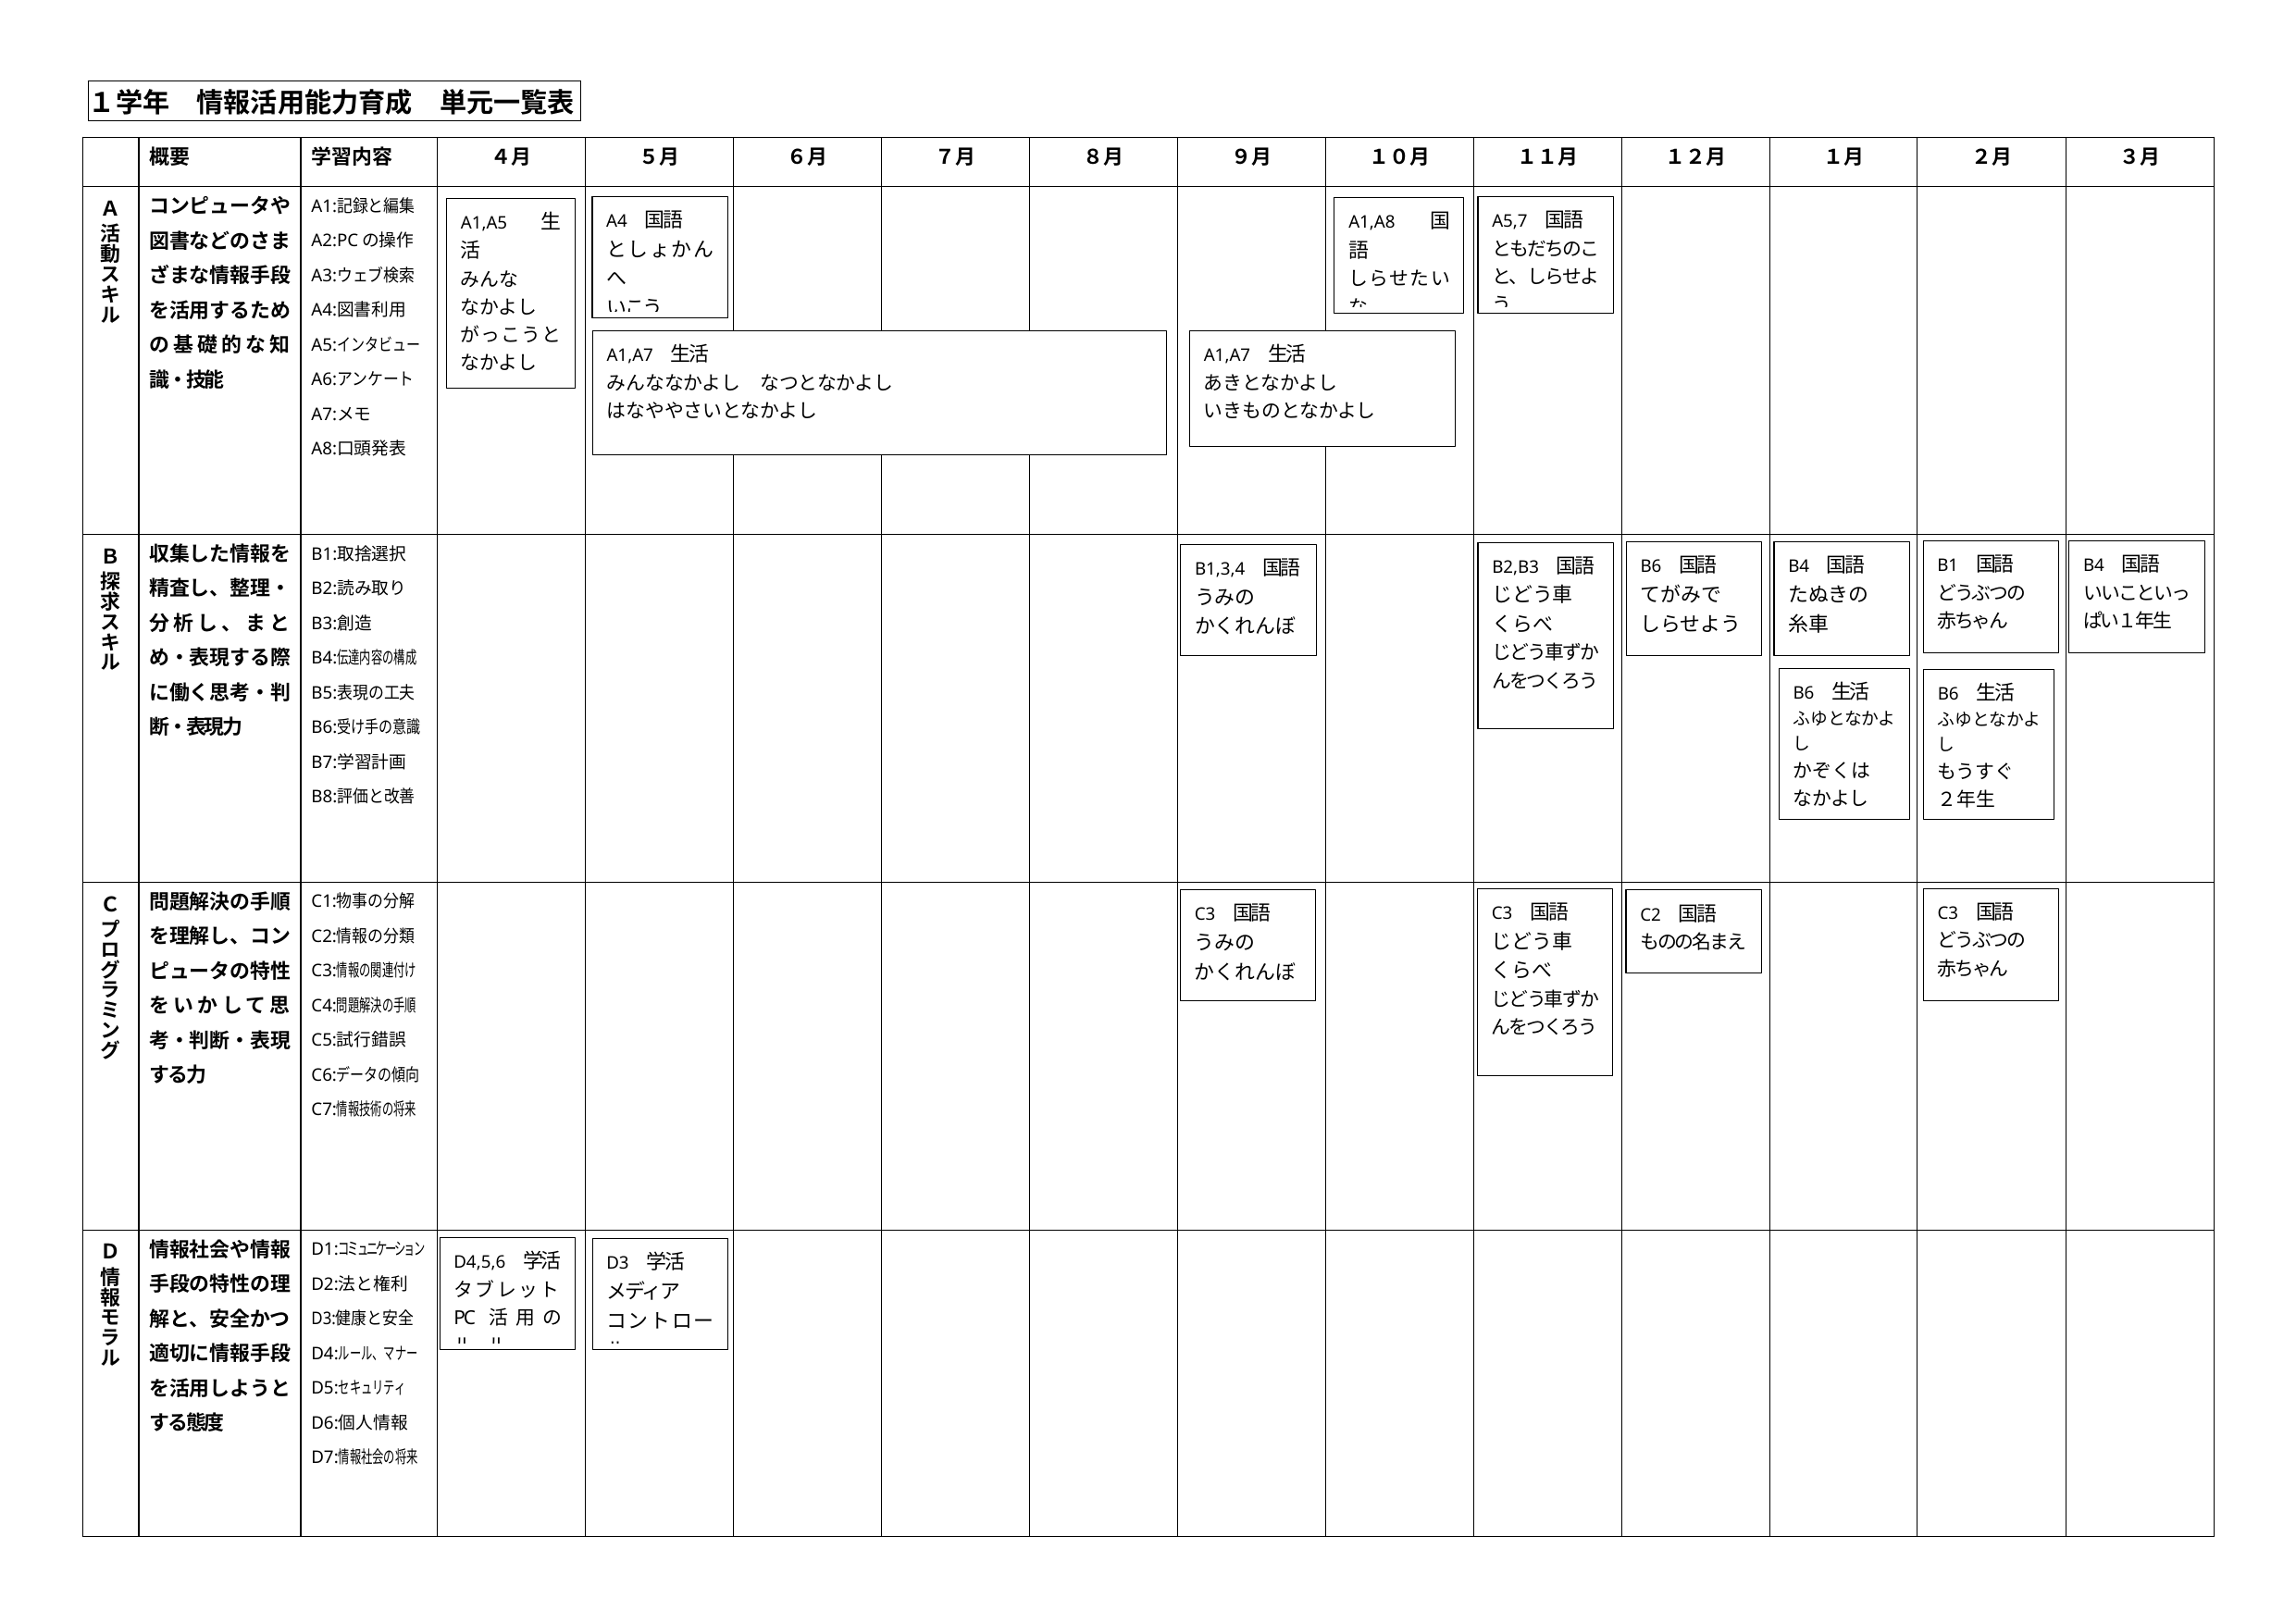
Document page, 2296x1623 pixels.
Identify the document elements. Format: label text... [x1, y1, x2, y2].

table_cell [1474, 1231, 1621, 1536]
table_cell [882, 455, 1029, 534]
table_cell Ｃ プログラミング [83, 883, 138, 1230]
table_cell [1770, 883, 1917, 1230]
table_cell コンピュータや図書などのさまざまな情報手段を活用するための基礎的な知識・技能 [140, 187, 300, 534]
table_cell [1622, 883, 1769, 1230]
table_header ２月 [1917, 138, 2066, 186]
table_cell 情報社会や情報手段の特性の理解と、安全かつ適切に情報手段を活用しようとする態度 [140, 1231, 300, 1536]
table_cell [1030, 535, 1177, 882]
table_header ５月 [586, 138, 733, 186]
table_cell [438, 883, 585, 1230]
table_cell [1622, 1231, 1769, 1536]
table_cell Ｂ 探求スキル [83, 535, 138, 882]
table_cell [438, 1231, 585, 1536]
table_cell [586, 1231, 733, 1536]
table_cell 収集した情報を精査し、整理・分析し、まとめ・表現する際に働く思考・判断・表現力 [140, 535, 300, 882]
table_cell [1917, 535, 2066, 882]
table_cell [438, 535, 585, 882]
table_cell [1178, 883, 1325, 1230]
table_header １０月 [1326, 138, 1473, 186]
table_cell [2066, 535, 2214, 882]
table_cell [586, 883, 733, 1230]
table_cell D1:コミュニケーション D2:法と権利 D3:健康と安全 D4:ルール、マナー D5:セキュリティ D6:個人情報 D7:情報社会の将来 [302, 1231, 437, 1536]
table_header ８月 [1030, 138, 1177, 186]
table_cell [1326, 883, 1473, 1230]
table_cell [1474, 883, 1621, 1230]
table_cell [1622, 535, 1769, 882]
table_cell [586, 535, 733, 882]
table_cell [1178, 187, 1325, 534]
table_header 学習内容 [302, 138, 437, 186]
table_cell A1:記録と編集 A2:PCの操作 A3:ウェブ検索 A4:図書利用 A5:インタビュー A6:アンケート A7:メモ A8:口頭発表 [302, 187, 437, 534]
table_cell [1030, 883, 1177, 1230]
table_cell [438, 187, 585, 534]
table_cell [1917, 883, 2066, 1230]
table_header １月 [1770, 138, 1917, 186]
table_cell [882, 535, 1029, 882]
table_cell [2066, 883, 2214, 1230]
table_header １１月 [1474, 138, 1621, 186]
table_cell [1178, 535, 1325, 882]
table_cell B1:取捨選択 B2:読み取り B3:創造 B4:伝達内容の構成 B5:表現の工夫 B6:受け手の意識 B7:学習計画 B8:評価と改善 [302, 535, 437, 882]
table_cell [882, 883, 1029, 1230]
table_cell Ａ 活動スキル [83, 187, 138, 534]
table_cell [1917, 187, 2066, 534]
table_cell [1326, 187, 1473, 534]
table_cell [1030, 187, 1177, 534]
table_header ４月 [438, 138, 585, 186]
table_cell [1770, 1231, 1917, 1536]
table_cell [1474, 187, 1621, 534]
table_cell [1474, 535, 1621, 882]
table_cell [2066, 187, 2214, 534]
table_cell [1622, 187, 1769, 534]
table_cell [734, 455, 881, 534]
table_header ６月 [734, 138, 881, 186]
table_cell C1:物事の分解 C2:情報の分類 C3:情報の関連付け C4:問題解決の手順 C5:試行錯誤 C6:データの傾向 C7:情報技術の将来 [302, 883, 437, 1230]
table_cell [1917, 1231, 2066, 1536]
table_header １２月 [1622, 138, 1769, 186]
table_cell [1770, 187, 1917, 534]
table_header [83, 138, 138, 186]
table_cell [734, 535, 881, 882]
table_header ７月 [882, 138, 1029, 186]
table_cell Ｄ 情報モラル [83, 1231, 138, 1536]
table_cell [1326, 1231, 1473, 1536]
table_cell [1030, 1231, 1177, 1536]
table_cell [586, 187, 733, 534]
table_cell [882, 187, 1029, 330]
table_cell [2066, 1231, 2214, 1536]
table_cell [734, 883, 881, 1230]
table_cell [734, 1231, 881, 1536]
table_cell [734, 187, 881, 330]
table_cell [1326, 535, 1473, 882]
table_cell [1770, 535, 1917, 882]
table_header 概要 [140, 138, 300, 186]
table_cell 問題解決の手順を理解し、コンピュータの特性をいかして思考・判断・表現する力 [140, 883, 300, 1230]
table_header ３月 [2066, 138, 2214, 186]
table_cell [882, 1231, 1029, 1536]
table_header ９月 [1178, 138, 1325, 186]
table_cell [1178, 1231, 1325, 1536]
